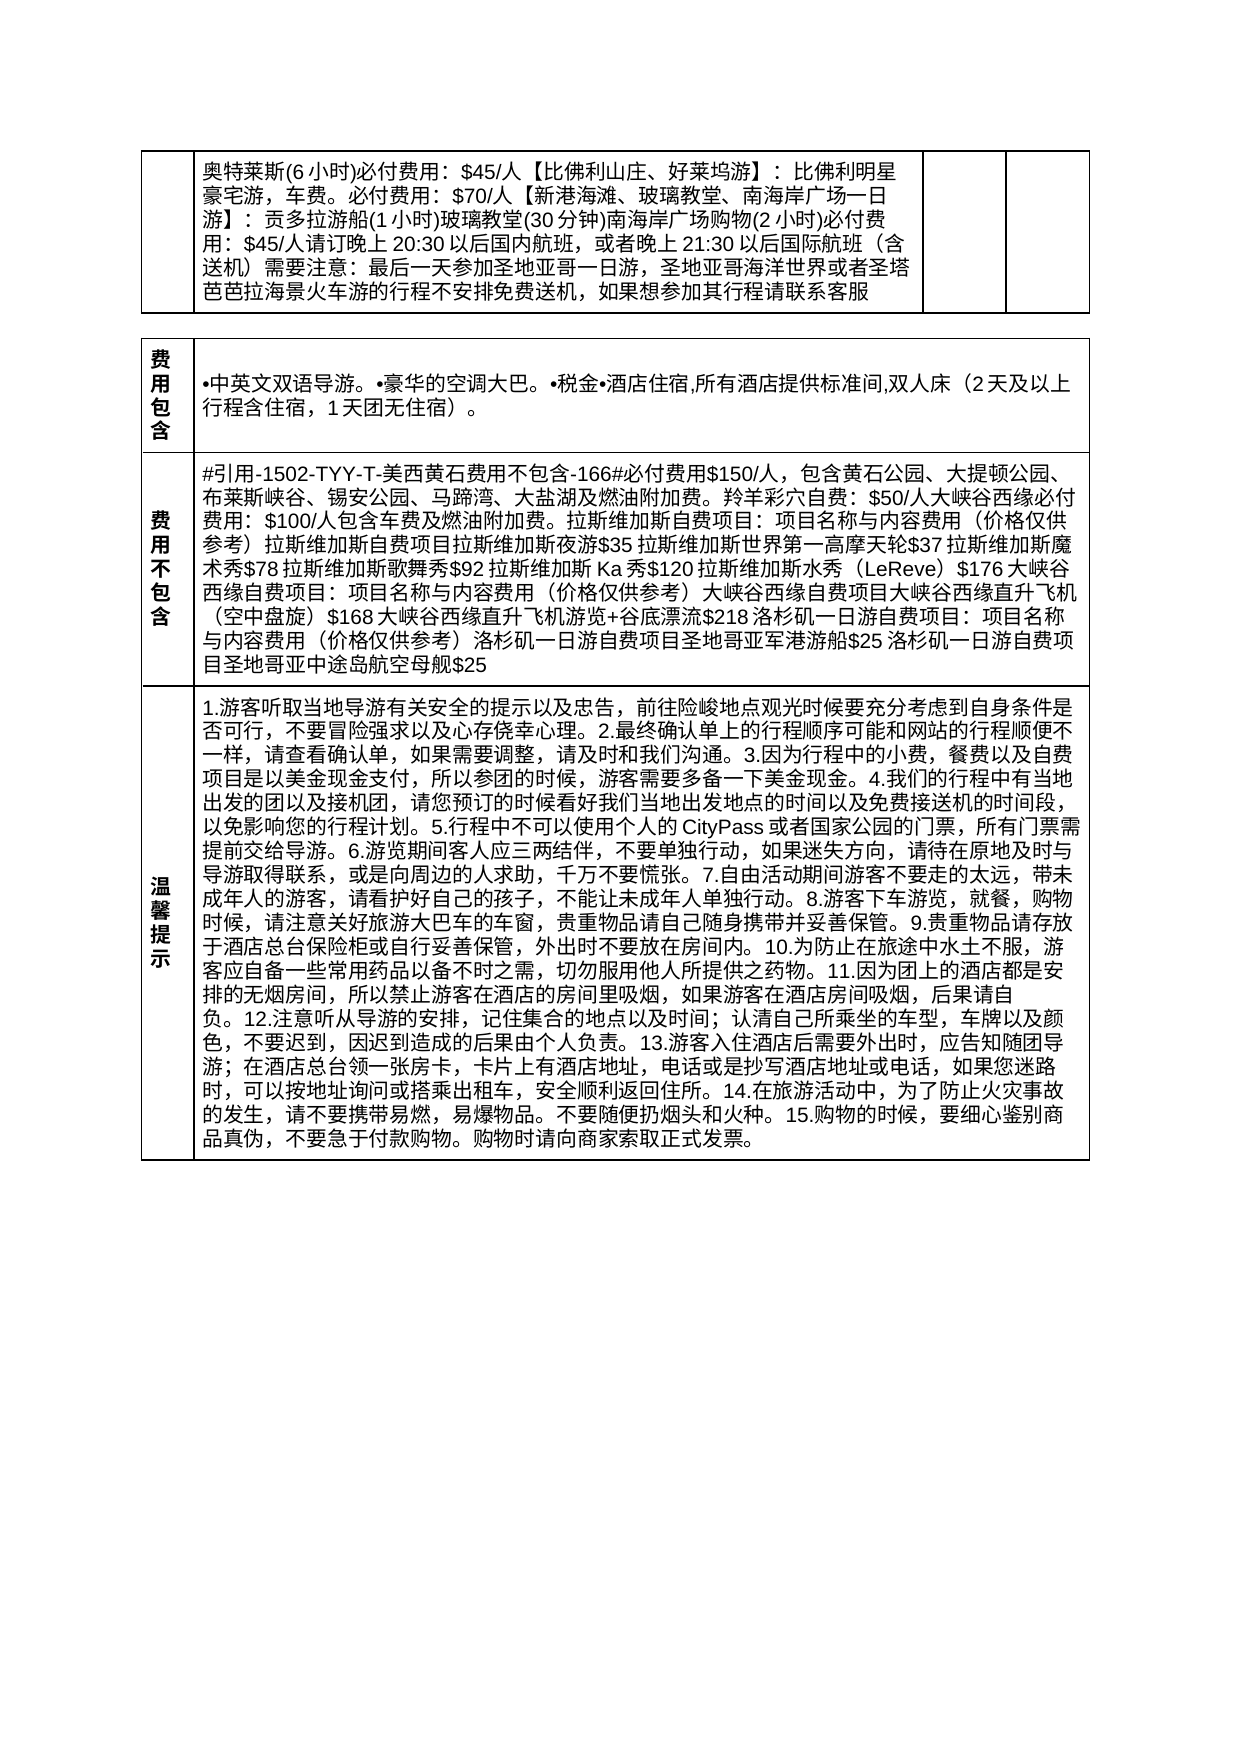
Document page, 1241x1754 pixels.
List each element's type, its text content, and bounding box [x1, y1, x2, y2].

table_cell [924, 152, 1005, 312]
table_cell [1007, 152, 1089, 312]
table_cell 费用不包含 [142, 453, 193, 685]
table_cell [195, 152, 922, 312]
table_header •中英文双语导游。•豪华的空调大巴。•税金•酒店住宿,所有酒店提供标准间,双人床（2天及以上行程含住宿，1天团无住宿）。 [195, 339, 1089, 452]
table_cell 温馨提示 [142, 686, 193, 1159]
table_cell #引用-1502-TYY-T-美西黄石费用不包含-166#必付费用$150/人，包含黄石公园、大提顿公园、布莱斯峡谷、锡安公园、马蹄湾、大盐湖及燃油附加费。羚羊彩穴自费：$50/人大峡谷西缘必付费用：$100/人包含车费及燃油附加费。拉斯维加斯自费项目：项目名称与内容费用（价格仅供参考）拉斯维加斯自费项目拉斯维加斯夜游$35拉斯维加斯世界第一高摩天轮$37拉斯维加斯魔术秀$78拉斯维加斯歌舞秀$92拉斯维加斯Ka秀$120拉斯维加斯水秀（LeReve）$176大峡谷西缘自费项目：项目名称与内容费用（价格仅供参考）大峡谷西缘自费项目大峡谷西缘直升飞机（空中盘旋）$168大峡谷西缘直升飞机游览+谷底漂流$218洛杉矶一日游自费项目：项目名称与内容费用（价格仅供参考）洛杉矶一日游自费项目圣地哥亚军港游船$25洛杉矶一日游自费项目圣地哥亚中途岛航空母舰$25 [195, 453, 1089, 685]
table_cell 1.游客听取当地导游有关安全的提示以及忠告，前往险峻地点观光时候要充分考虑到自身条件是否可行，不要冒险强求以及心存侥幸心理。2.最终确认单上的行程顺序可能和网站的行程顺便不一样，请查看确认单，如果需要调整，请及时和我们沟通。3.因为行程中的小费，餐费以及自费项目是以美金现金支付，所以参团的时候，游客需要多备一下美金现金。4.我们的行程中有当地出发的团以及接机团，请您预订的时候看好我们当地出发地点的时间以及免费接送机的时间段，以免影响您的行程计划。5.行程中不可以使用个人的CityPass或者国家公园的门票，所有门票需提前交给导游。6.游览期间客人应三两结伴，不要单独行动，如果迷失方向，请待在原地及时与导游取得联系，或是向周边的人求助，千万不要慌张。7.自由活动期间游客不要走的太远，带未成年人的游客，请看护好自己的孩子，不能让未成年人单独行动。8.游客下车游览，就餐，购物时候，请注意关好旅游大巴车的车窗，贵重物品请自己随身携带并妥善保管。9.贵重物品请存放于酒店总台保险柜或自行妥善保管，外出时不要放在房间内。10.为防止在旅途中水土不服，游客应自备一些常用药品以备不时之需，切勿服用他人所提供之药物。11.因为团上的酒店都是安排的无烟房间，所以禁止游客在酒店的房间里吸烟，如果游客在酒店房间吸烟，后果请自负。12.注意听从导游的安排，记住集合的地点以及时间；认清自己所乘坐的车型，车牌以及颜色，不要迟到，因迟到造成的后果由个人负责。13.游客入住酒店后需要外出时，应告知随团导游；在酒店总台领一张房卡，卡片上有酒店地址，电话或是抄写酒店地址或电话，如果您迷路时，可以按地址询问或搭乘出租车，安全顺利返回住所。14.在旅游活动中，为了防止火灾事故的发生，请不要携带易燃，易爆物品。不要随便扔烟头和火种。15.购物的时候，要细心鉴别商品真伪，不要急于付款购物。购物时请向商家索取正式发票。 [195, 687, 1089, 1159]
table_cell 10 [142, 152, 193, 312]
table_header 费用包含 [142, 339, 193, 452]
